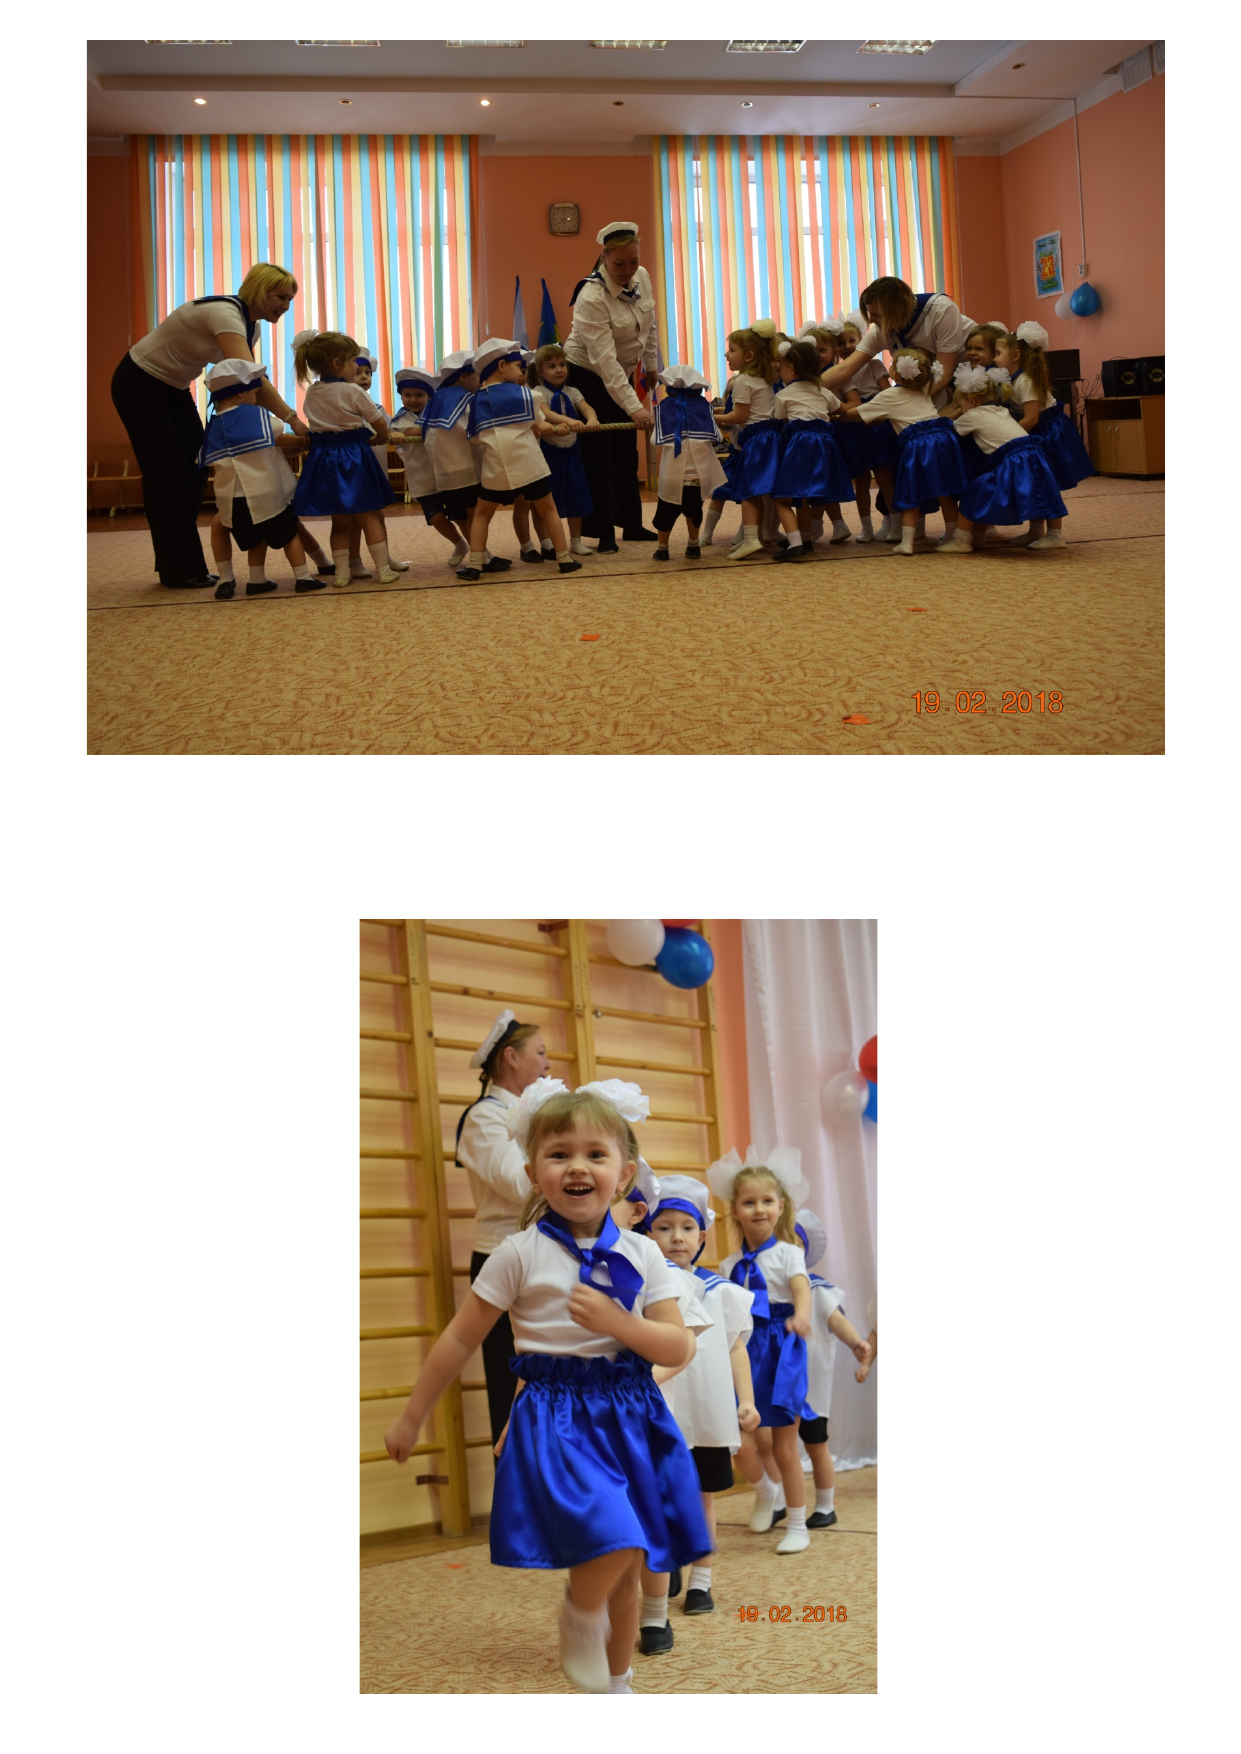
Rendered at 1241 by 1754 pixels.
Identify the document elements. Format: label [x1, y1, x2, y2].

picture [359, 919, 878, 1691]
picture [86, 40, 1165, 753]
